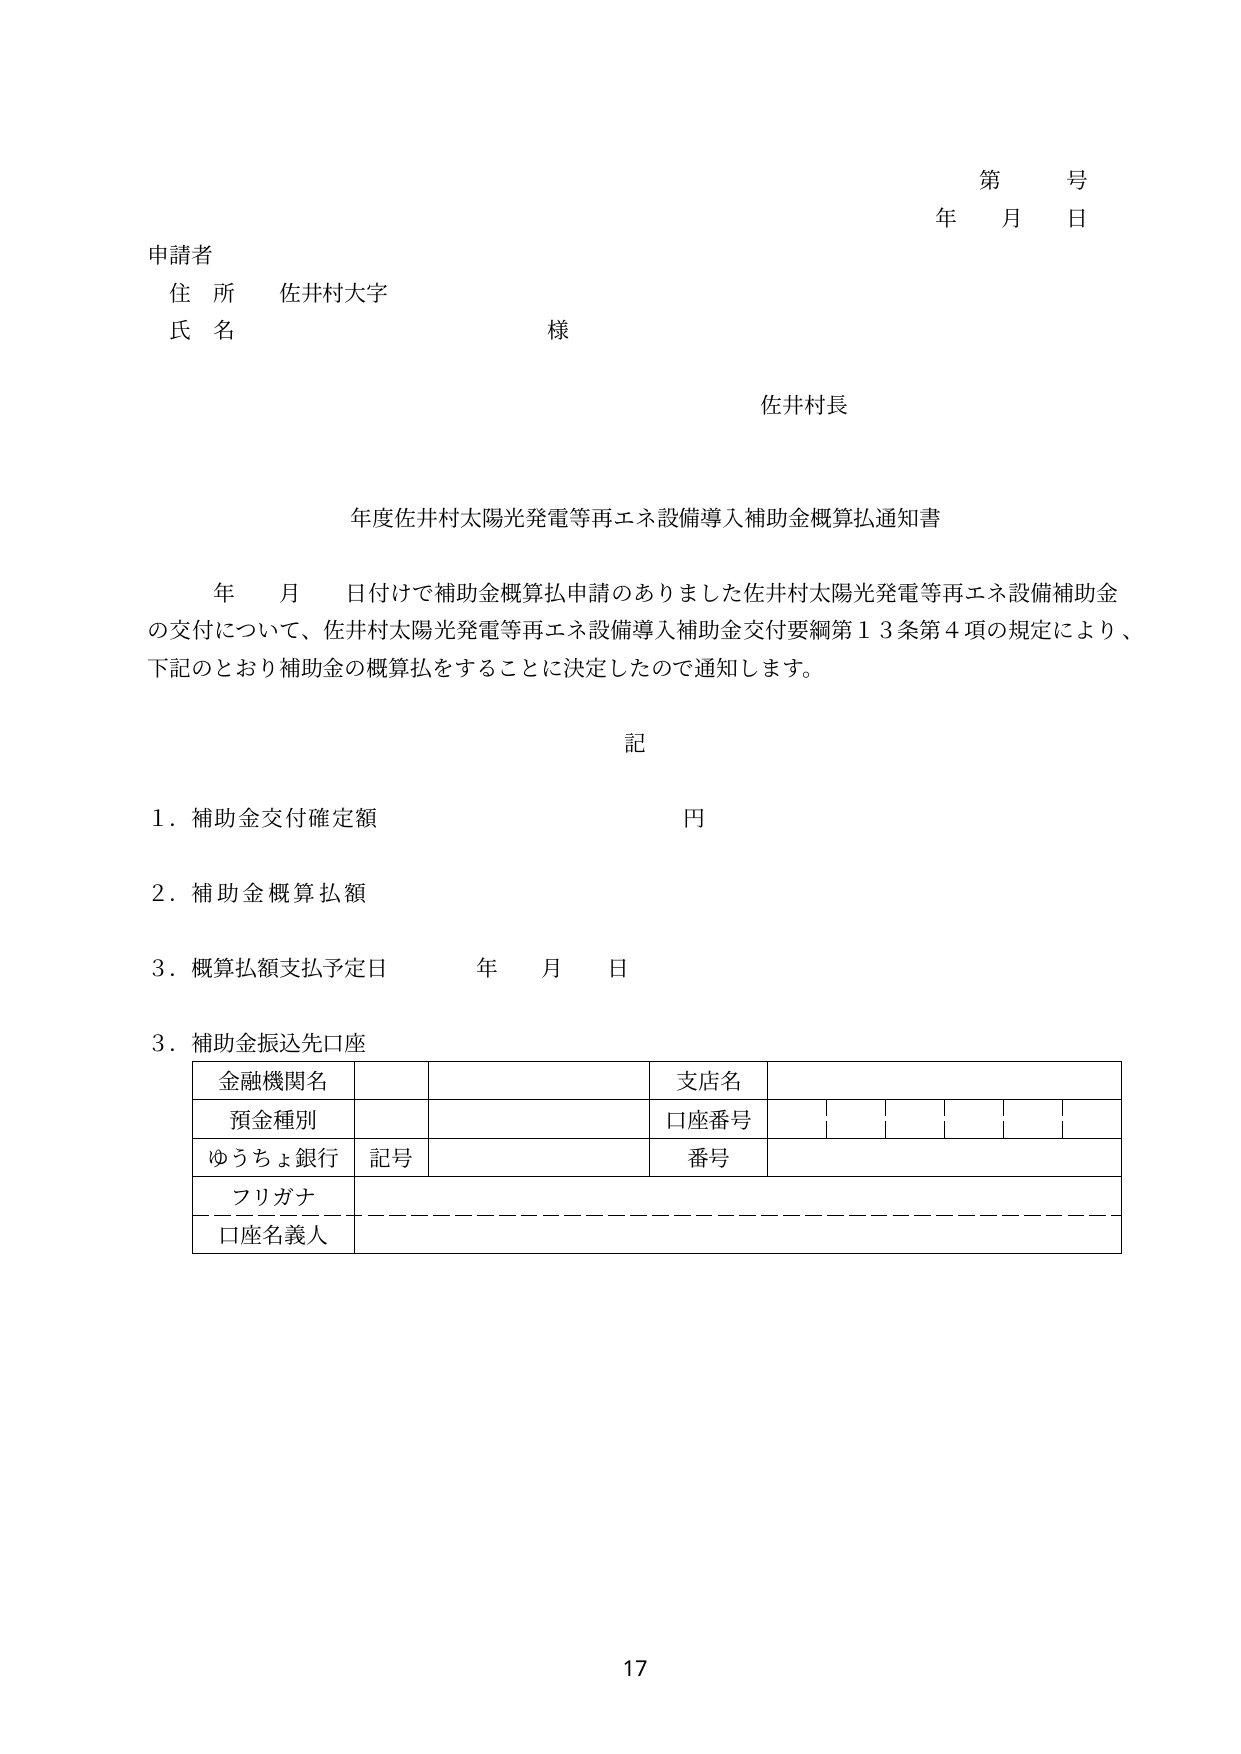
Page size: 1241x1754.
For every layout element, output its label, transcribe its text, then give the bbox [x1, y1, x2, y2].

table_cell フリガナ [193, 1177, 354, 1215]
table_cell [768, 1139, 1121, 1176]
table_cell [827, 1100, 886, 1138]
table_cell 番号 [650, 1139, 767, 1176]
text 年 月 日付けで補助金概算払申請のありました佐井村太陽光発電等再エネ設備補助金の交付について、佐井村太陽光発電等再エネ設備導入補助金交付要綱第１３条第４項の規定により、下記のとおり補助金の概算払をすることに決定したので通知します。 [148, 573, 1122, 686]
table_cell [429, 1139, 649, 1176]
text ２．補助金概算払額 [148, 873, 1122, 911]
table_cell 口座番号 [650, 1100, 767, 1138]
text 記 [148, 723, 1122, 761]
table_cell [1063, 1100, 1121, 1138]
table_header [355, 1062, 428, 1099]
table_cell ゆうちょ銀行 [193, 1139, 354, 1176]
text 第 号 [148, 161, 1122, 198]
table_header [429, 1062, 649, 1099]
table_cell [1004, 1100, 1063, 1138]
text １．補助金交付確定額 円 [148, 798, 1122, 836]
table_cell [768, 1100, 827, 1138]
table_cell 記号 [355, 1139, 428, 1176]
text 氏 名 様 [148, 311, 1122, 348]
text ３．概算払額支払予定日 年 月 日 [148, 948, 1122, 986]
text 申請者 [148, 236, 1122, 273]
table_cell [945, 1100, 1003, 1138]
text 住 所 佐井村大字 [169, 273, 1122, 311]
table_header 金融機関名 [193, 1062, 354, 1099]
text 佐井村長 [148, 386, 1122, 423]
table_header [768, 1062, 1121, 1099]
table_cell [429, 1100, 649, 1138]
table_cell [355, 1100, 428, 1138]
table_cell 預金種別 [193, 1100, 354, 1138]
text ３．補助金振込先口座 [148, 1023, 1122, 1061]
table_cell 口座名義人 [193, 1215, 354, 1253]
text 年 月 日 [148, 198, 1122, 236]
table_cell [355, 1215, 1121, 1253]
text 年度佐井村太陽光発電等再エネ設備導入補助金概算払通知書 [169, 498, 1122, 536]
table_cell [355, 1177, 1121, 1215]
table_cell [886, 1100, 944, 1138]
table_header 支店名 [650, 1062, 767, 1099]
